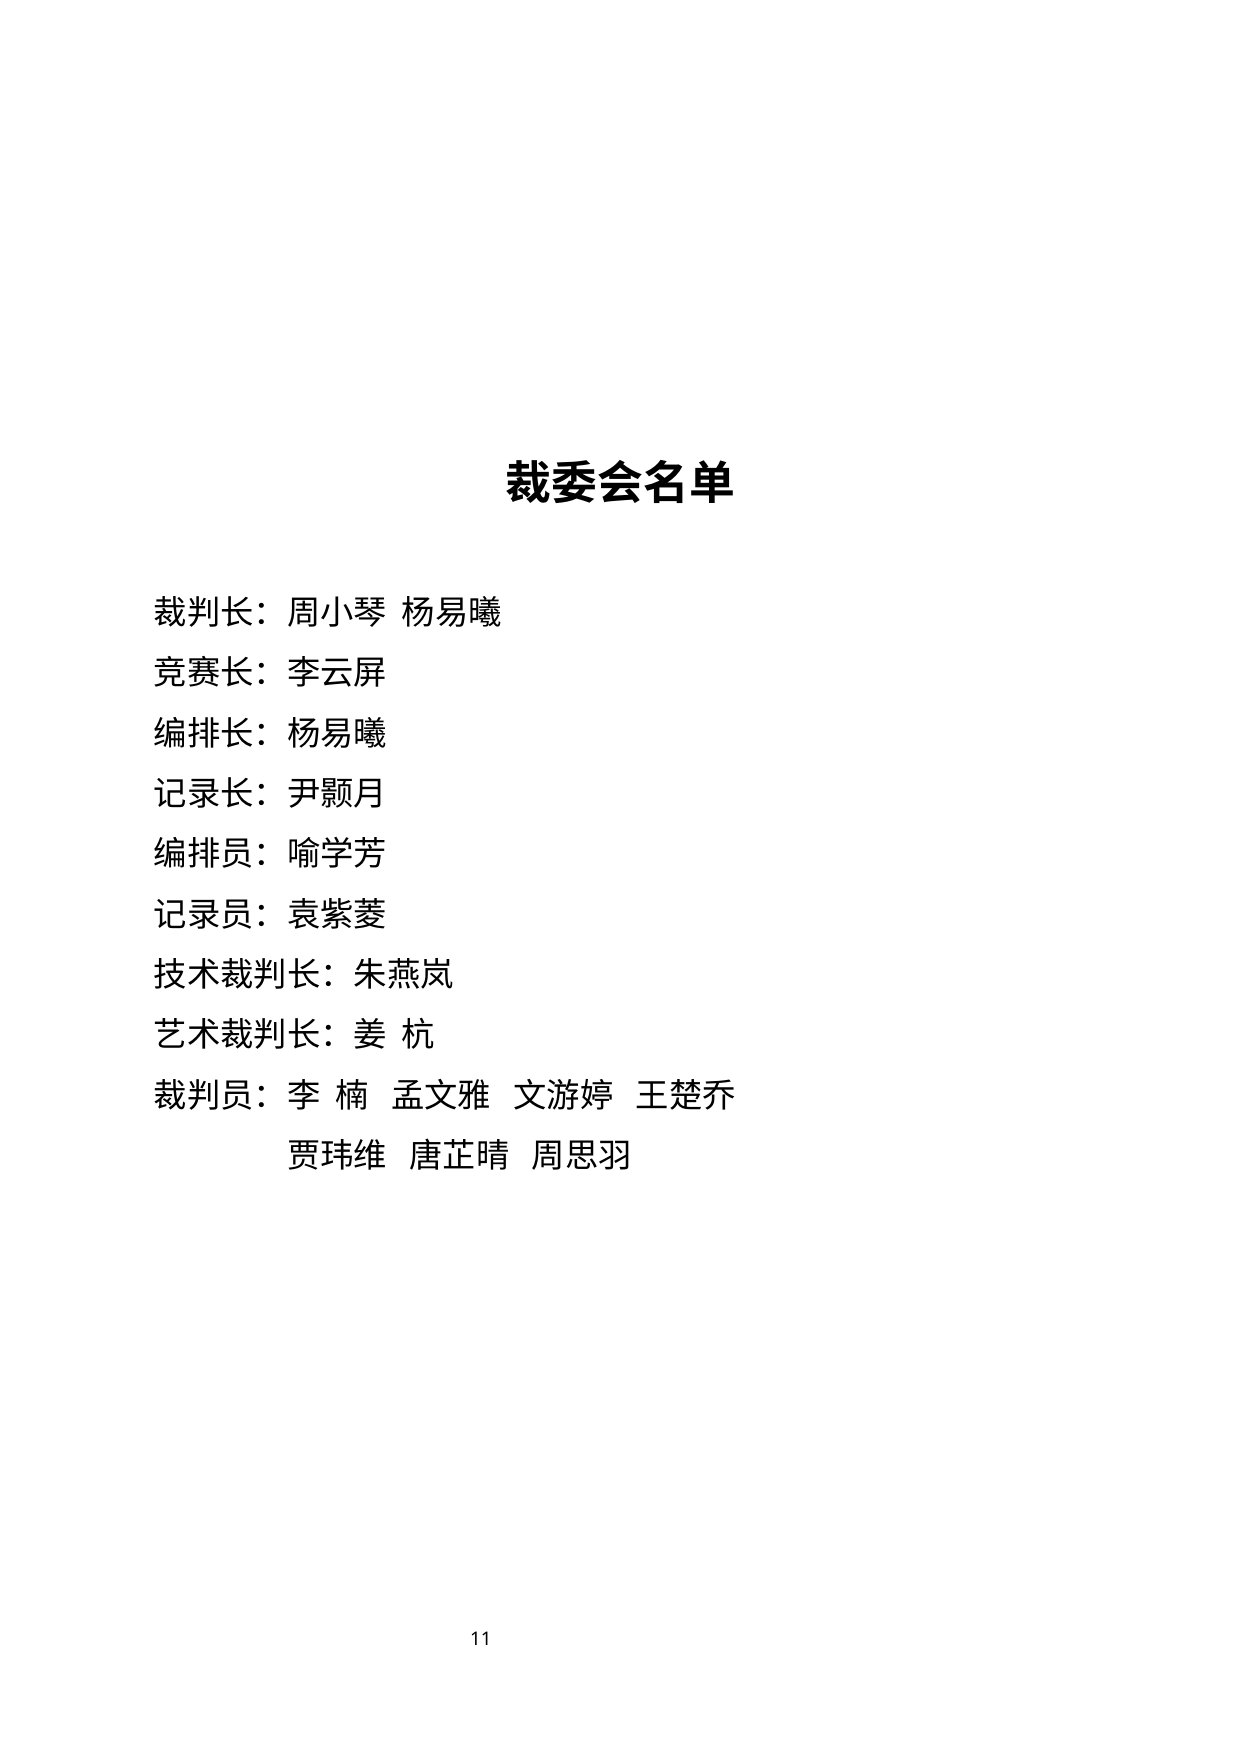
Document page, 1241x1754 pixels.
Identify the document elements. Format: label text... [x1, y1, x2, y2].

text 记录员：袁紫菱 [153, 878, 1087, 938]
text 记录长：尹颢月 [153, 757, 1087, 817]
text 技术裁判长：朱燕岚 [153, 938, 1087, 998]
text 裁判员：李 楠 孟文雅 文游婷 王楚乔 [153, 1059, 1087, 1119]
text 竞赛长：李云屏 [153, 637, 1087, 697]
text 编排员：喻学芳 [153, 817, 1087, 878]
text 贾玮维 唐芷晴 周思羽 [153, 1119, 1087, 1179]
text 艺术裁判长：姜 杭 [153, 998, 1087, 1059]
text 编排长：杨易曦 [153, 697, 1087, 757]
text 裁判长：周小琴 杨易曦 [153, 576, 1087, 637]
text 裁委会名单 [153, 451, 1087, 511]
